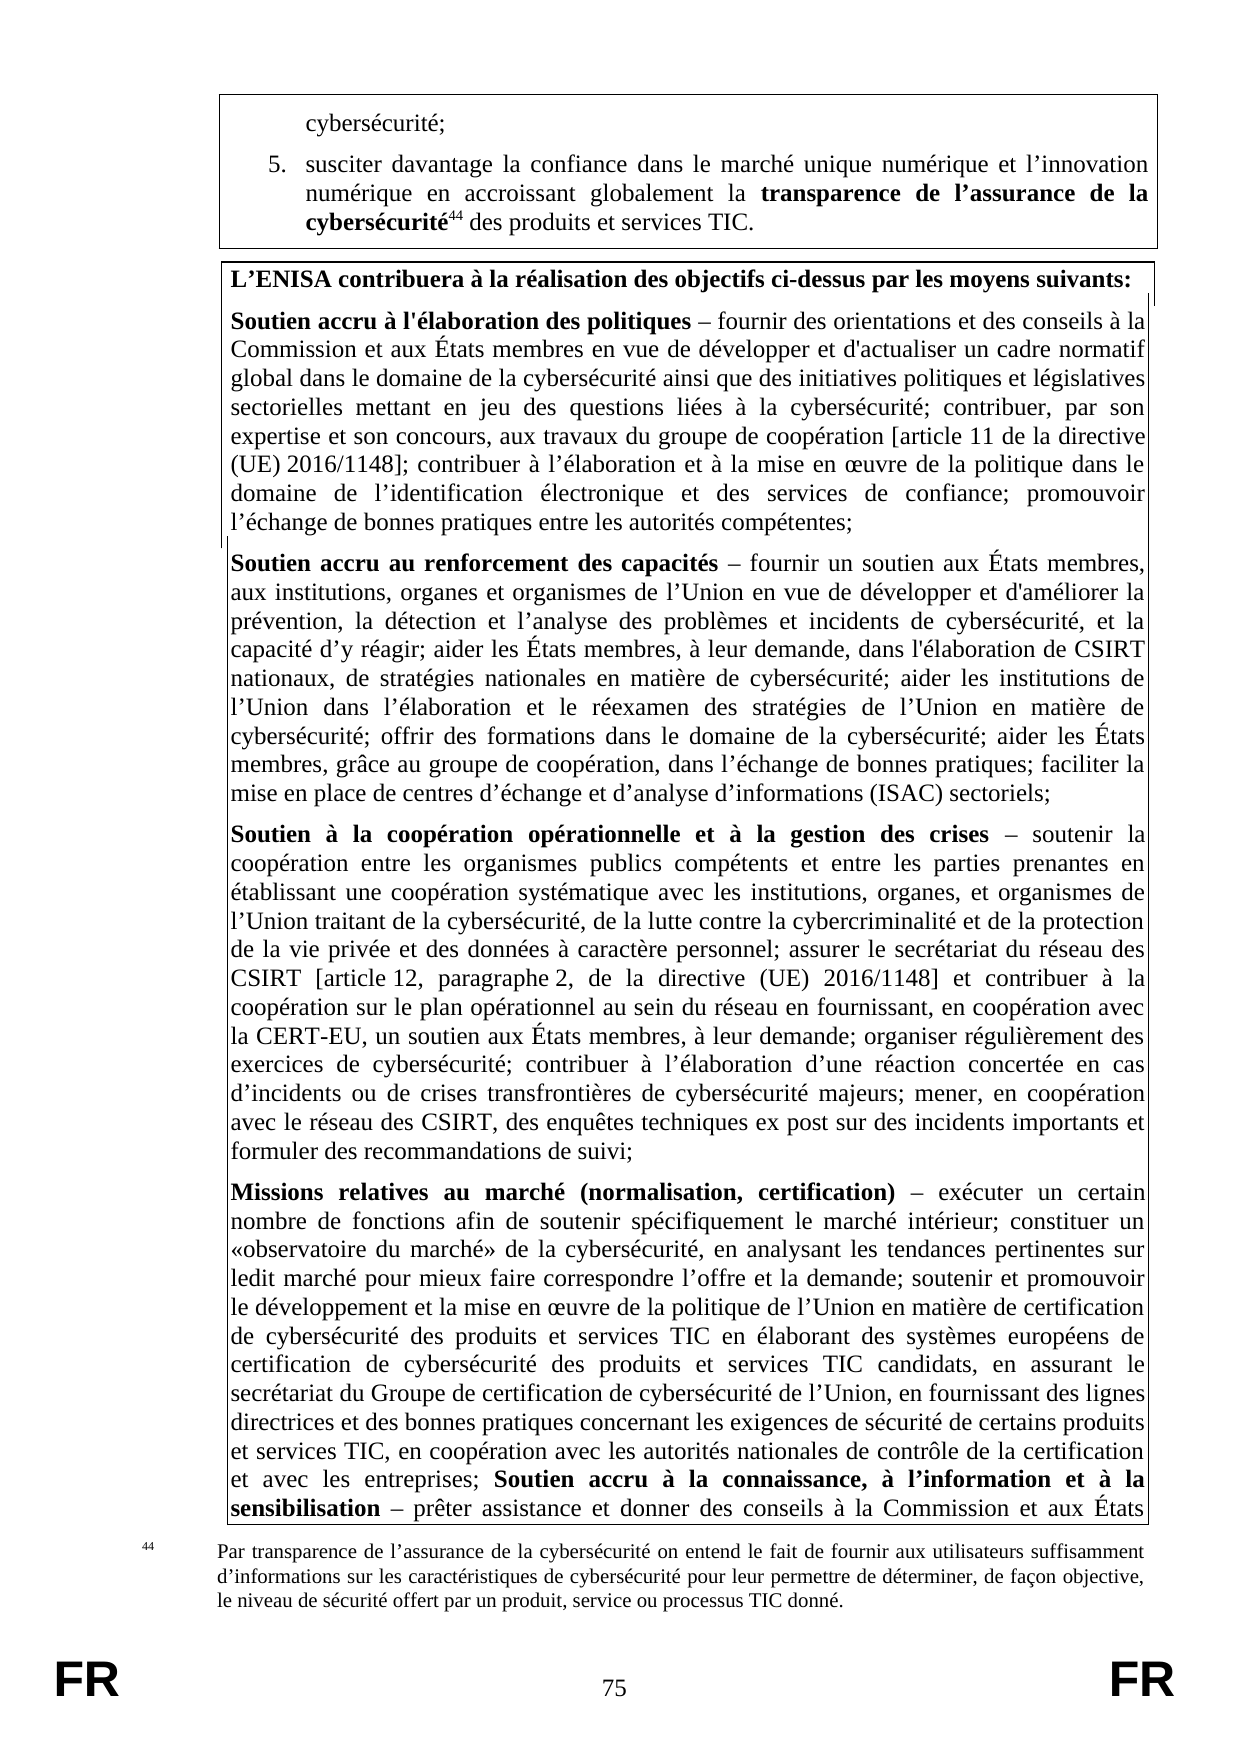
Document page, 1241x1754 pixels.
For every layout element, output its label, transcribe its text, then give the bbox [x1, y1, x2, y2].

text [228, 1174, 1148, 1524]
text Soutien à la coopération opérationnelle et à la gestion des crises – soutenir la coopération entre les organismes publics compétents et entre les parties prenantes en établissant une coopération systématique avec les institutions, organes, et organismes de l’Union traitant de la cybersécurité, de la lutte contre la cybercriminalité et de la protection de la vie privée et des données à caractère personnel; assurer le secrétariat du réseau des CSIRT [article 12, paragraphe 2, de la directive (UE) 2016/1148] et contribuer à la coopération sur le plan opérationnel au sein du réseau en fournissant, en coopération avec la CERT-EU, un soutien aux États membres, à leur demande; organiser régulièrement des exercices de cybersécurité; contribuer à l’élaboration d’une réaction concertée en cas d’incidents ou de crises transfrontières de cybersécurité majeurs; mener, en coopération avec le réseau des CSIRT, des enquêtes techniques ex post sur des incidents importants et formuler des recommandations de suivi; [228, 816, 1148, 1164]
text L’ENISA contribuera à la réalisation des objectifs ci-dessus par les moyens suivants: [222, 263, 1154, 293]
text Soutien accru au renforcement des capacités – fournir un soutien aux États membres, aux institutions, organes et organismes de l’Union en vue de développer et d'améliorer la prévention, la détection et l’analyse des problèmes et incidents de cybersécurité, et la capacité d’y réagir; aider les États membres, à leur demande, dans l'élaboration de CSIRT nationaux, de stratégies nationales en matière de cybersécurité; aider les institutions de l’Union dans l’élaboration et le réexamen des stratégies de l’Union en matière de cybersécurité; offrir des formations dans le domaine de la cybersécurité; aider les États membres, grâce au groupe de coopération, dans l’échange de bonnes pratiques; faciliter la mise en place de centres d’échange et d’analyse d’informations (ISAC) sectoriels; [228, 545, 1148, 807]
text Soutien accru à l'élaboration des politiques – fournir des orientations et des conseils à la Commission et aux États membres en vue de développer et d'actualiser un cadre normatif global dans le domaine de la cybersécurité ainsi que des initiatives politiques et législatives sectorielles mettant en jeu des questions liées à la cybersécurité; contribuer, par son expertise et son concours, aux travaux du groupe de coopération [article 11 de la directive (UE) 2016/1148]; contribuer à l’élaboration et à la mise en œuvre de la politique dans le domaine de l’identification électronique et des services de confiance; promouvoir l’échange de bonnes pratiques entre les autorités compétentes; [222, 303, 1148, 536]
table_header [220, 95, 1157, 248]
